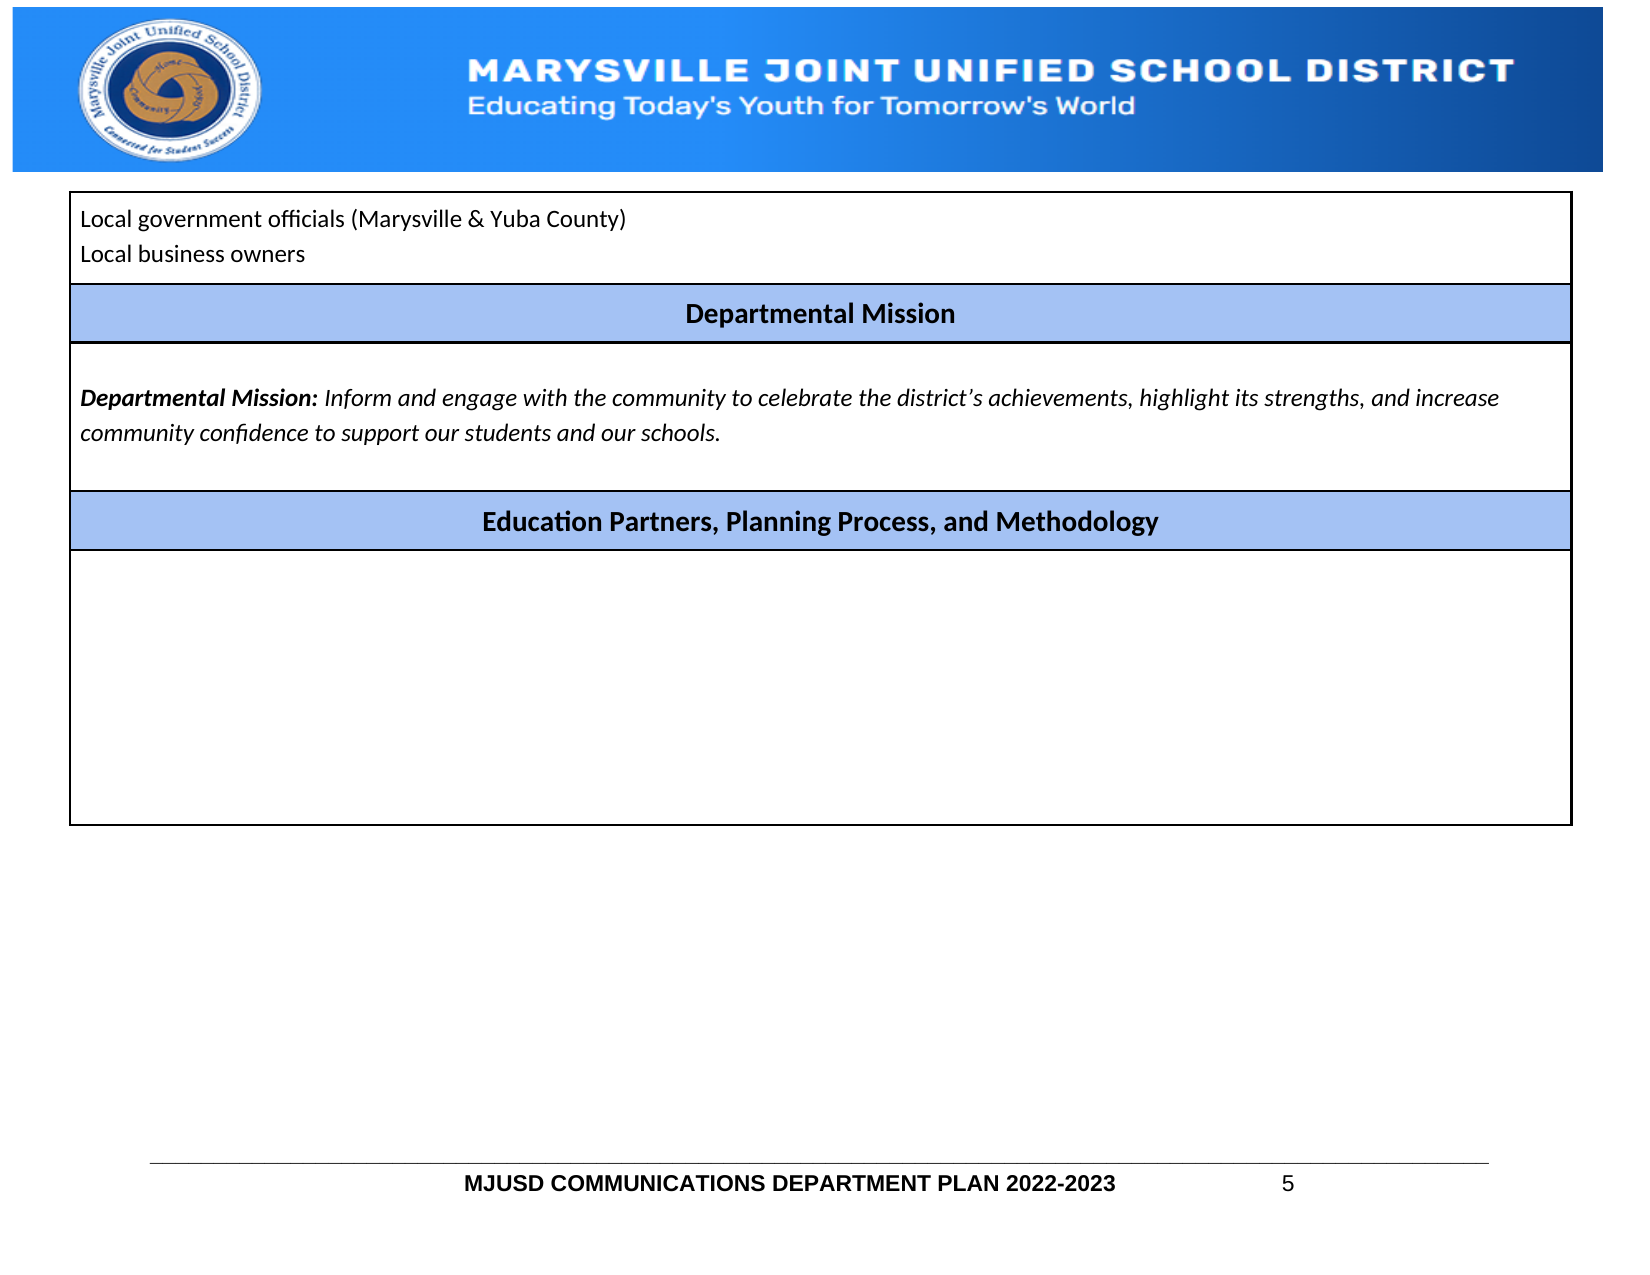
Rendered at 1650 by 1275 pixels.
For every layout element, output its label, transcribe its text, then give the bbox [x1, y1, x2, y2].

table_cell Departmental Mission: Inform and engage with the community to celebrate the district’s achievements, highlight its strengths, and increase community confidence to support our students and our schools. [71, 344, 1570, 490]
table_cell Education Partners, Planning Process, and Methodology [71, 492, 1570, 549]
table_cell Departmental Mission [71, 285, 1570, 341]
table_cell [71, 551, 1570, 824]
picture [12, 7, 1603, 172]
